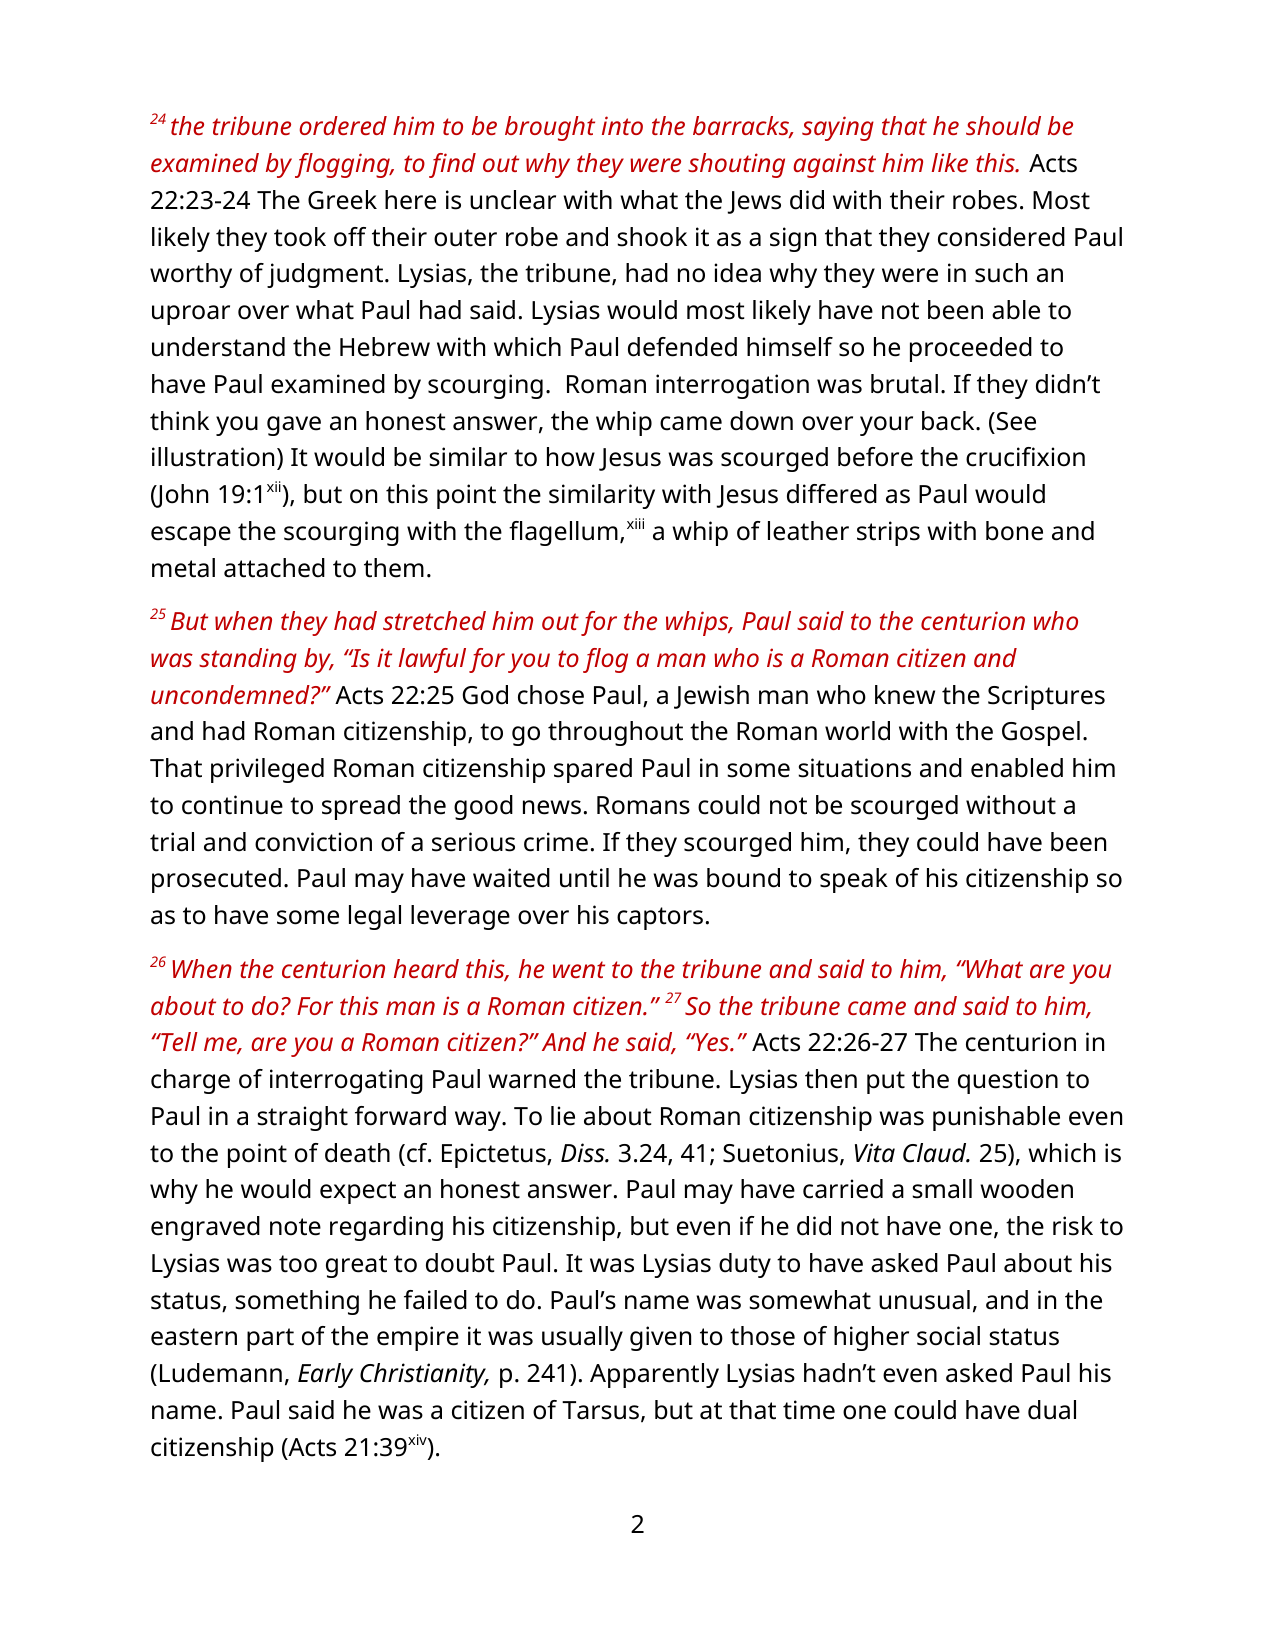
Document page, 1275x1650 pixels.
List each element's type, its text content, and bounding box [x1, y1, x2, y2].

text 26 When the centurion heard this, he went to the tribune and said to him, “What are you about to do? For this man is a Roman citizen.” 27 So the tribune came and said to him, “Tell me, are you a Roman citizen?” And he said, “Yes.” Acts 22:26-27 The centurion in charge of interrogating Paul warned the tribune. Lysias then put the question to Paul in a straight forward way. To lie about Roman citizenship was punishable even to the point of death (cf. Epictetus, Diss. 3.24, 41; Suetonius, Vita Claud. 25), which is why he would expect an honest answer. Paul may have carried a small wooden engraved note regarding his citizenship, but even if he did not have one, the risk to Lysias was too great to doubt Paul. It was Lysias duty to have asked Paul about his status, something he failed to do. Paul’s name was somewhat unusual, and in the eastern part of the empire it was usually given to those of higher social status (Ludemann, Early Christianity, p. 241). Apparently Lysias hadn’t even asked Paul his name. Paul said he was a citizen of Tarsus, but at that time one could have dual citizenship (Acts 21:39). [150, 951, 1125, 1463]
text 25 But when they had stretched him out for the whips, Paul said to the centurion who was standing by, “Is it lawful for you to flog a man who is a Roman citizen and uncondemned?” Acts 22:25 God chose Paul, a Jewish man who knew the Scriptures and had Roman citizenship, to go throughout the Roman world with the Gospel. That privileged Roman citizenship spared Paul in some situations and enabled him to continue to spread the good news. Romans could not be scourged without a trial and conviction of a serious crime. If they scourged him, they could have been prosecuted. Paul may have waited until he was bound to speak of his citizenship so as to have some legal leverage over his captors. [150, 604, 1125, 932]
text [150, 109, 1125, 584]
